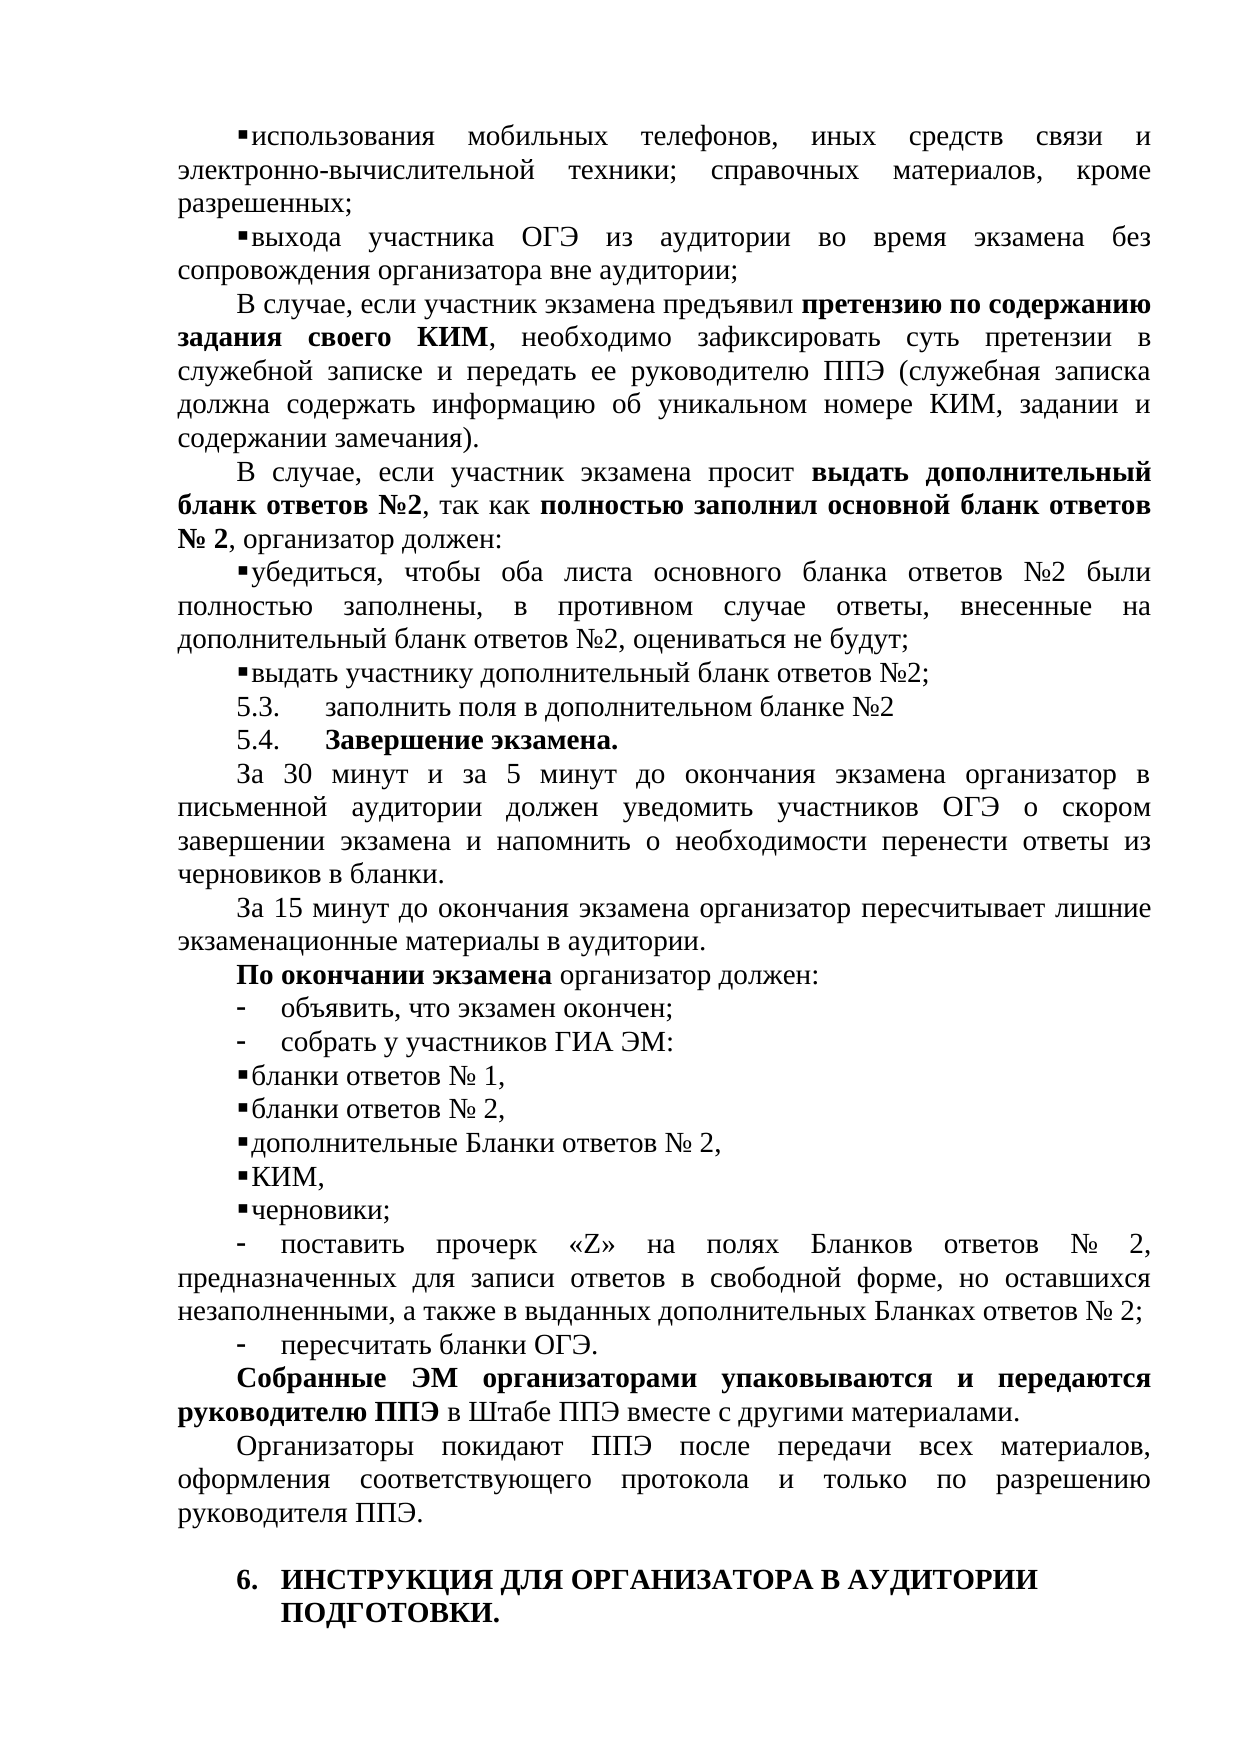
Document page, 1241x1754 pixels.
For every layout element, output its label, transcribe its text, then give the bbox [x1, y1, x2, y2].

list выхода участника ОГЭ из аудитории во время экзамена без сопровождения организатора вне аудитории; [177, 219, 1152, 286]
list ИНСТРУКЦИЯ ДЛЯ ОРГАНИЗАТОРА В АУДИТОРИИ ПОДГОТОВКИ. [236, 1562, 1152, 1629]
text В случае, если участник экзамена предъявил претензию по содержанию задания своего КИМ, необходимо зафиксировать суть претензии в служебной записке и передать ее руководителю ППЭ (служебная записка должна содержать информацию об уникальном номере КИМ, задании и содержании замечания). [177, 286, 1152, 454]
list заполнить поля в дополнительном бланке №2 [177, 689, 1152, 722]
list убедиться, чтобы оба листа основного бланка ответов №2 были полностью заполнены, в противном случае ответы, внесенные на дополнительный бланк ответов №2, оцениваться не будут; [177, 554, 1152, 655]
list выдать участнику дополнительный бланк ответов №2; [177, 655, 1152, 689]
text За 30 минут и за 5 минут до окончания экзамена организатор в письменной аудитории должен уведомить участников ОГЭ о скором завершении экзамена и напомнить о необходимости перенести ответы из черновиков в бланки. [177, 756, 1152, 890]
text Организаторы покидают ППЭ после передачи всех материалов, оформления соответствующего протокола и только по разрешению руководителя ППЭ. [177, 1428, 1152, 1528]
list Завершение экзамена. [177, 722, 1152, 756]
list объявить, что экзамен окончен; [177, 991, 1152, 1024]
list черновики; [177, 1192, 1152, 1226]
text Собранные ЭМ организаторами упаковываются и передаются руководителю ППЭ в Штабе ППЭ вместе с другими материалами. [177, 1361, 1152, 1428]
list дополнительные Бланки ответов № 2, [177, 1125, 1152, 1159]
list бланки ответов № 2, [177, 1092, 1152, 1125]
list КИМ, [177, 1159, 1152, 1192]
text В случае, если участник экзамена просит выдать дополнительный бланк ответов №2, так как полностью заполнил основной бланк ответов № 2, организатор должен: [177, 454, 1152, 554]
list использования мобильных телефонов, иных средств связи и электронно-вычислительной техники; справочных материалов, кроме разрешенных; [177, 118, 1152, 219]
list собрать у участников ГИА ЭМ: [177, 1024, 1152, 1058]
list бланки ответов № 1, [177, 1058, 1152, 1092]
text За 15 минут до окончания экзамена организатор пересчитывает лишние экзаменационные материалы в аудитории. [177, 890, 1152, 957]
text По окончании экзамена организатор должен: [177, 957, 1152, 991]
list пересчитать бланки ОГЭ. [177, 1327, 1152, 1361]
list поставить прочерк «Z» на полях Бланков ответов № 2, предназначенных для записи ответов в свободной форме, но оставшихся незаполненными, а также в выданных дополнительных Бланках ответов № 2; [177, 1226, 1152, 1327]
